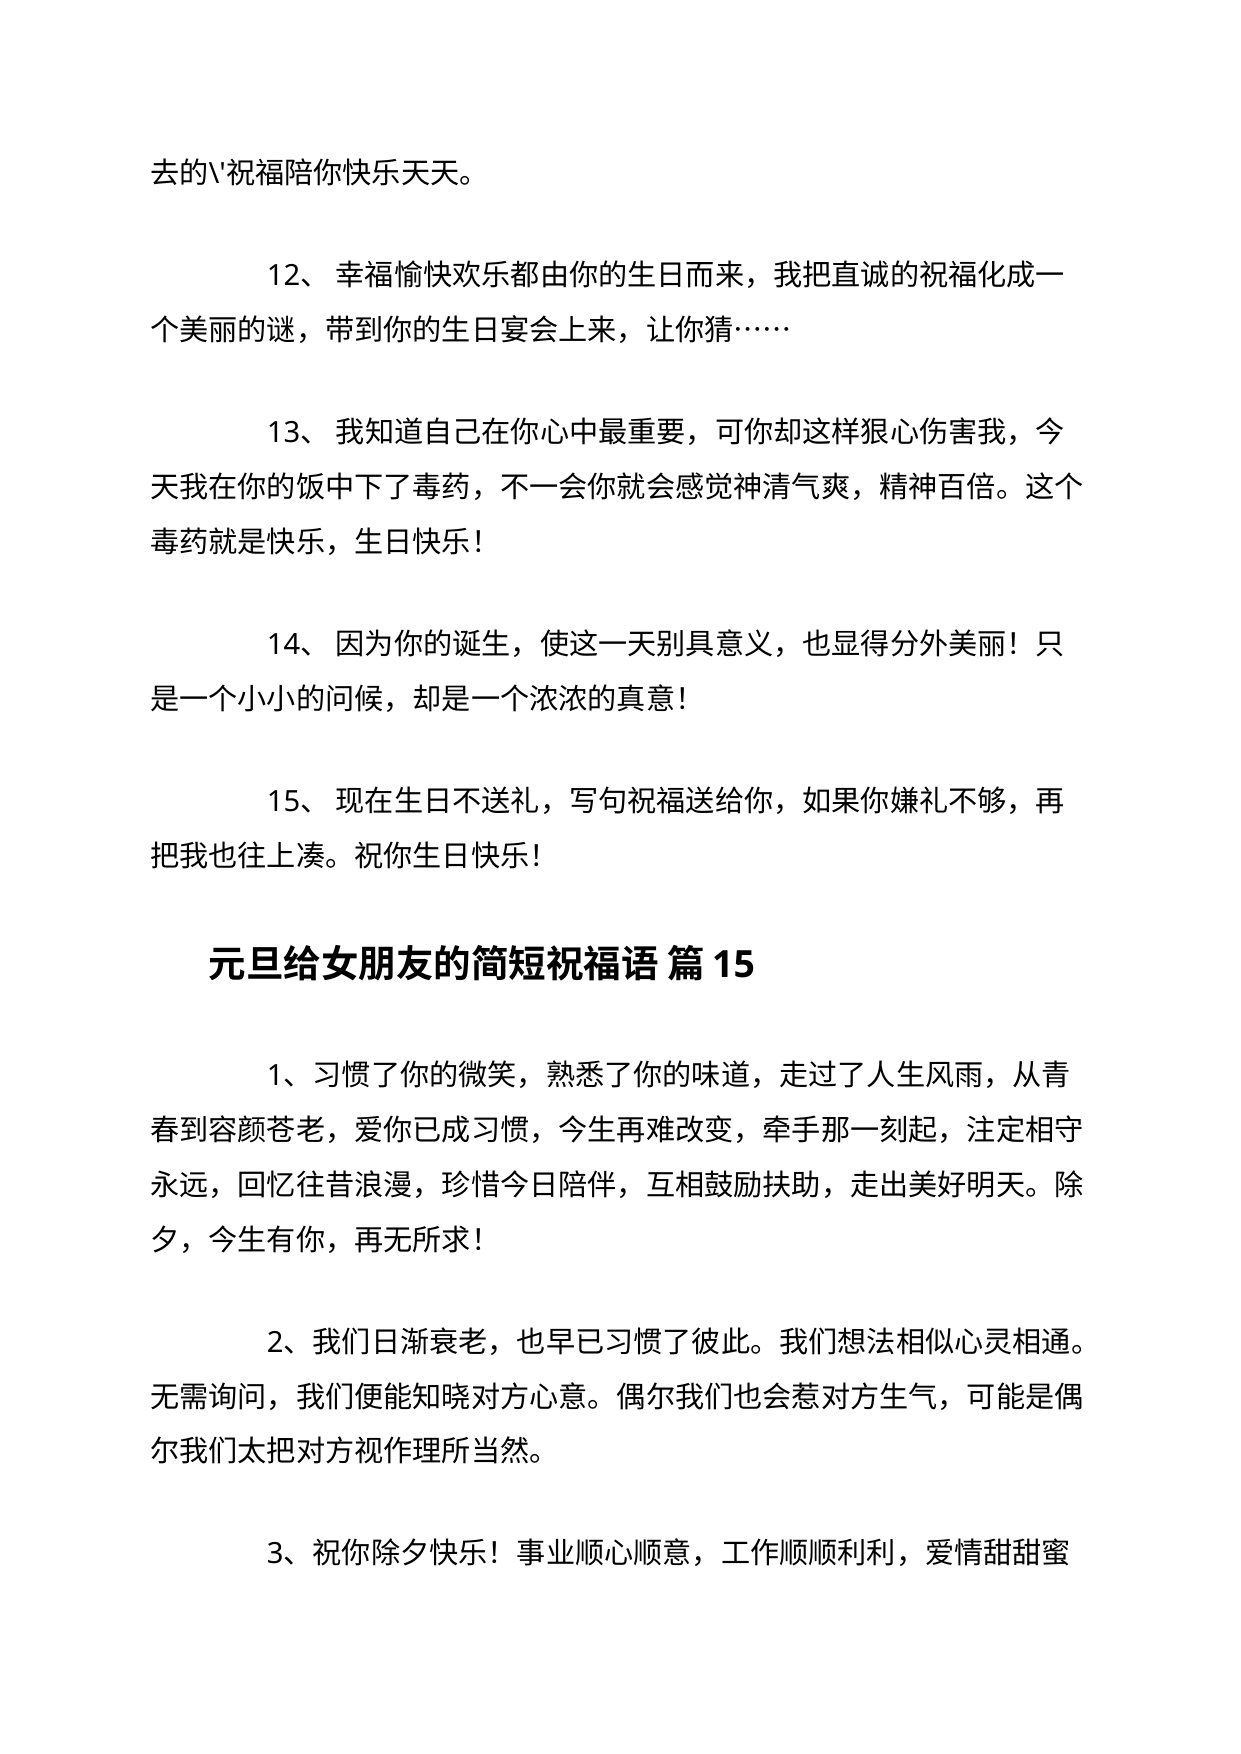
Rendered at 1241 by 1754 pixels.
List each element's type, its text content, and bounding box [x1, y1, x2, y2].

text 13、 我知道自己在你心中最重要，可你却这样狠心伤害我，今天我在你的饭中下了毒药，不一会你就会感觉神清气爽，精神百倍。这个毒药就是快乐，生日快乐！ [150, 409, 1090, 561]
text 14、 因为你的诞生，使这一天别具意义，也显得分外美丽！只是一个小小的问候，却是一个浓浓的真意！ [150, 620, 1090, 718]
text 元旦给女朋友的简短祝福语 篇15 [150, 934, 1090, 988]
text 12、 幸福愉快欢乐都由你的生日而来，我把直诚的祝福化成一个美丽的谜，带到你的生日宴会上来，让你猜…… [150, 252, 1090, 349]
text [150, 150, 1090, 192]
text 1、习惯了你的微笑，熟悉了你的味道，走过了人生风雨，从青春到容颜苍老，爱你已成习惯，今生再难改变，牵手那一刻起，注定相守永远，回忆往昔浪漫，珍惜今日陪伴，互相鼓励扶助，走出美好明天。除夕，今生有你，再无所求！ [150, 1052, 1090, 1259]
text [150, 1530, 1090, 1572]
text 15、 现在生日不送礼，写句祝福送给你，如果你嫌礼不够，再把我也往上凑。祝你生日快乐！ [150, 777, 1090, 874]
text 2、我们日渐衰老，也早已习惯了彼此。我们想法相似心灵相通。无需询问，我们便能知晓对方心意。偶尔我们也会惹对方生气，可能是偶尔我们太把对方视作理所当然。 [150, 1318, 1090, 1470]
